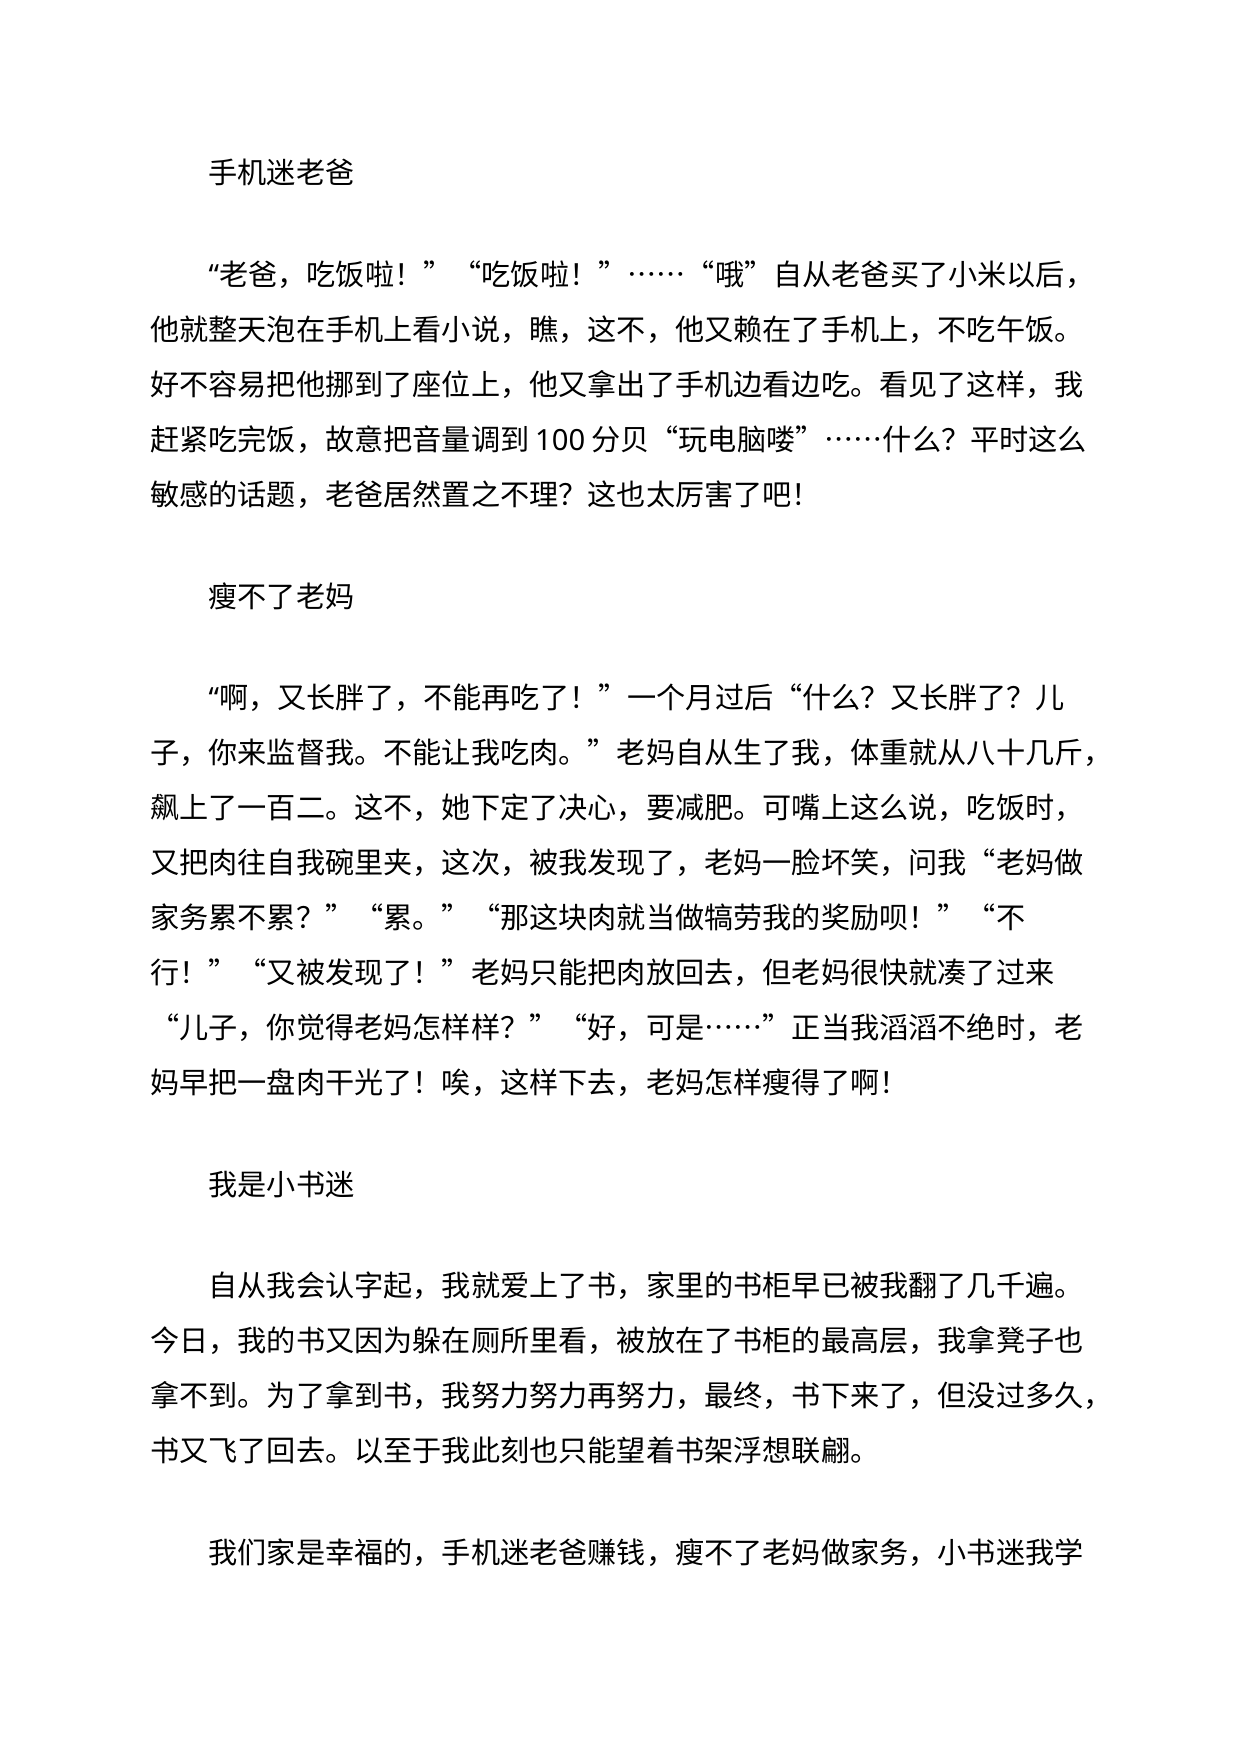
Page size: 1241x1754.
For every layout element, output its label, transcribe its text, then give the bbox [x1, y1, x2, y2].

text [150, 1529, 1090, 1572]
text 我是小书迷 [150, 1161, 1090, 1203]
text 自从我会认字起，我就爱上了书，家里的书柜早已被我翻了几千遍。今日，我的书又因为躲在厕所里看，被放在了书柜的最高层，我拿凳子也拿不到。为了拿到书，我努力努力再努力，最终，书下来了，但没过多久，书又飞了回去。以至于我此刻也只能望着书架浮想联翩。 [150, 1263, 1090, 1470]
text 瘦不了老妈 [150, 573, 1090, 616]
text “啊，又长胖了，不能再吃了！”一个月过后“什么？又长胖了？儿子，你来监督我。不能让我吃肉。”老妈自从生了我，体重就从八十几斤，飙上了一百二。这不，她下定了决心，要减肥。可嘴上这么说，吃饭时，又把肉往自我碗里夹，这次，被我发现了，老妈一脸坏笑，问我“老妈做家务累不累？”“累。”“那这块肉就当做犒劳我的奖励呗！”“不行！”“又被发现了！”老妈只能把肉放回去，但老妈很快就凑了过来“儿子，你觉得老妈怎样样？”“好，可是……”正当我滔滔不绝时，老妈早把一盘肉干光了！唉，这样下去，老妈怎样瘦得了啊！ [150, 675, 1090, 1102]
text “老爸，吃饭啦！”“吃饭啦！”……“哦”自从老爸买了小米以后，他就整天泡在手机上看小说，瞧，这不，他又赖在了手机上，不吃午饭。好不容易把他挪到了座位上，他又拿出了手机边看边吃。看见了这样，我赶紧吃完饭，故意把音量调到100分贝“玩电脑喽”……什么？平时这么敏感的话题，老爸居然置之不理？这也太厉害了吧！ [150, 252, 1090, 514]
text 手机迷老爸 [150, 150, 1090, 192]
